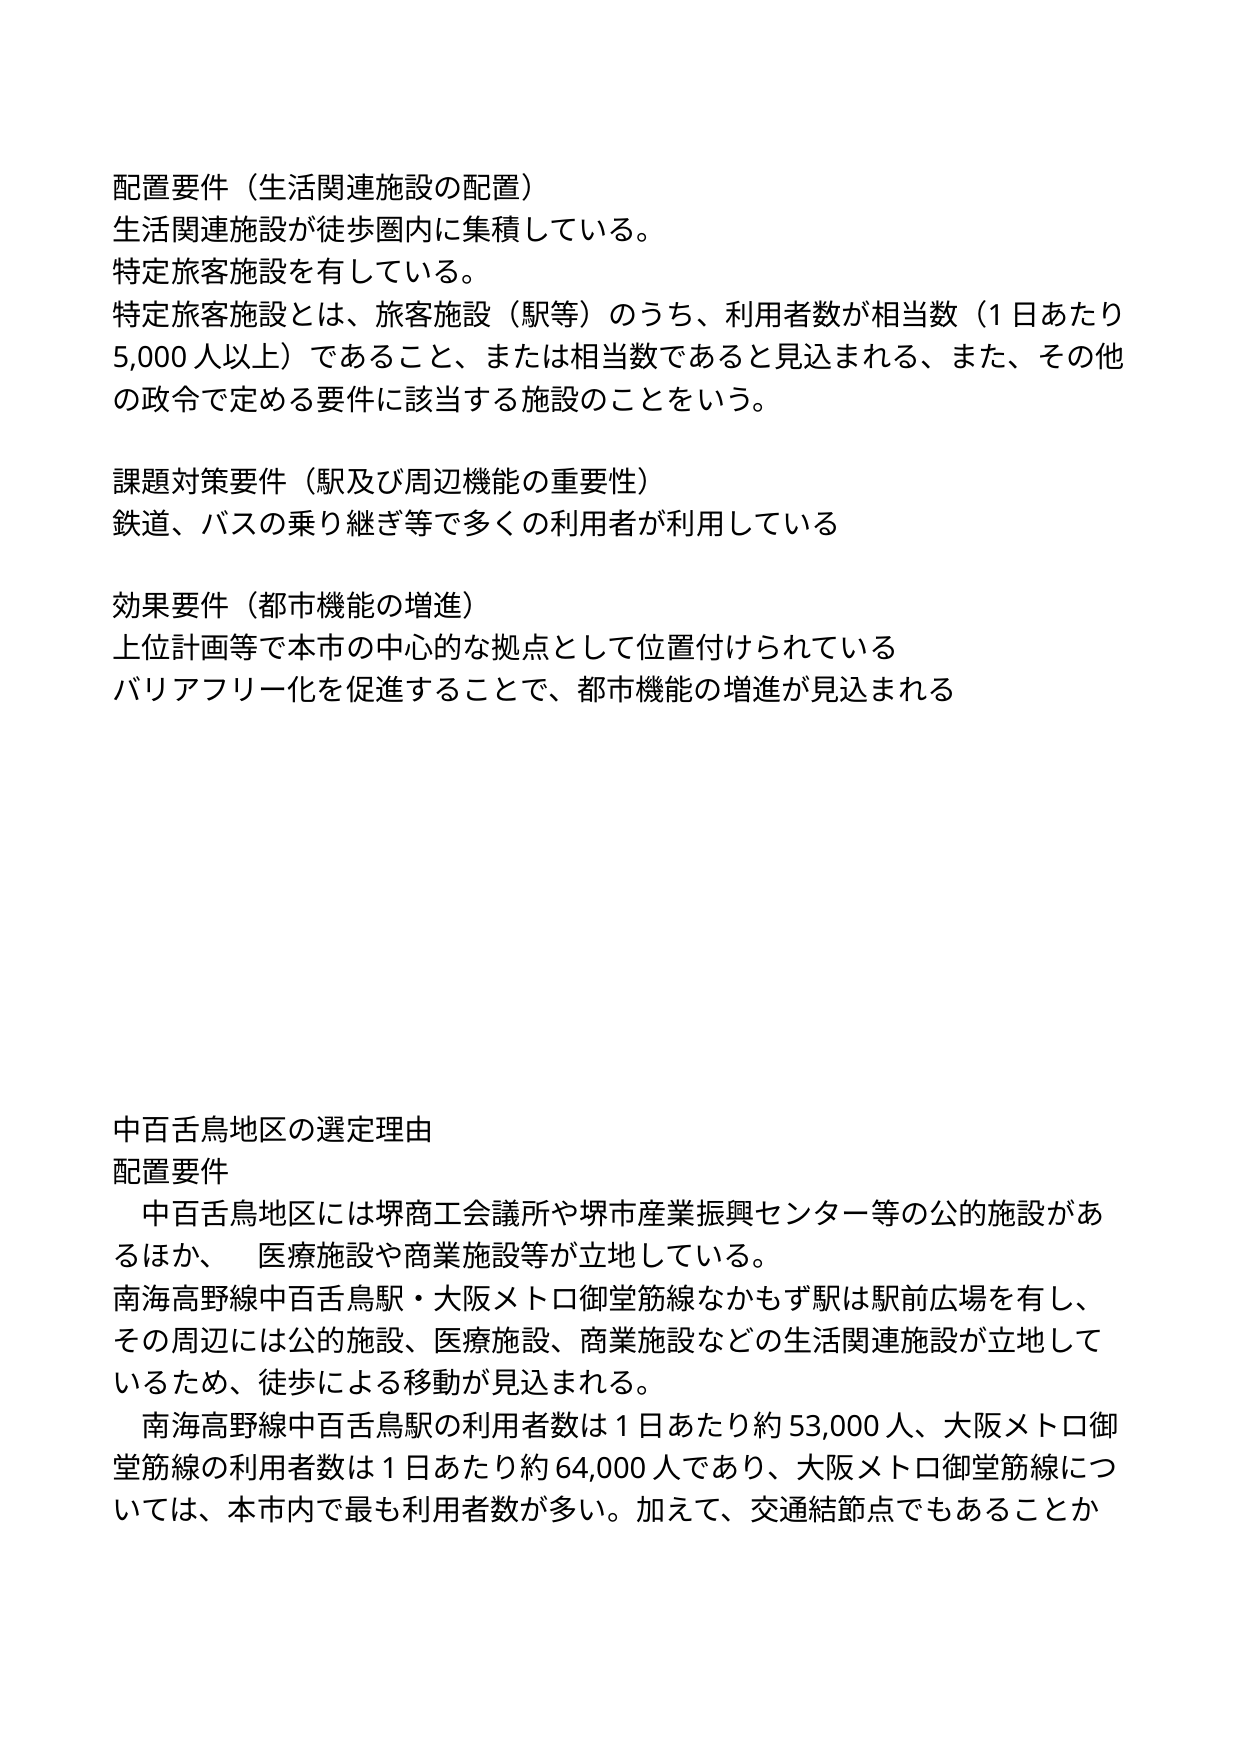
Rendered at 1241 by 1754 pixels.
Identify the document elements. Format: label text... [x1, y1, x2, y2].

text 配置要件 [112, 1148, 1128, 1191]
text 中百舌鳥地区には堺商工会議所や堺市産業振興センター等の公的施設があるほか、 医療施設や商業施設等が立地している。 [112, 1191, 1128, 1275]
text バリアフリー化を促進することで、都市機能の増進が見込まれる [112, 667, 1128, 709]
text 上位計画等で本市の中心的な拠点として位置付けられている [112, 625, 1128, 667]
text 生活関連施設が徒歩圏内に集積している。 [112, 207, 1128, 249]
text 課題対策要件（駅及び周辺機能の重要性） [112, 458, 1128, 500]
text 効果要件（都市機能の増進） [112, 582, 1128, 625]
text 鉄道、バスの乗り継ぎ等で多くの利用者が利用している [112, 500, 1128, 543]
text 中百舌鳥地区の選定理由 [112, 1106, 1128, 1148]
text 配置要件（生活関連施設の配置） [112, 164, 1128, 207]
text 特定旅客施設を有している。 [112, 249, 1128, 291]
text 特定旅客施設とは、旅客施設（駅等）のうち、利用者数が相当数（1日あたり5,000人以上）であること、または相当数であると見込まれる、また、その他の政令で定める要件に該当する施設のことをいう。 [112, 291, 1128, 418]
text 南海高野線中百舌鳥駅・大阪メトロ御堂筋線なかもず駅は駅前広場を有し、その周辺には公的施設、医療施設、商業施設などの生活関連施設が立地しているため、徒歩による移動が見込まれる。 [112, 1275, 1128, 1402]
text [112, 1402, 1128, 1529]
